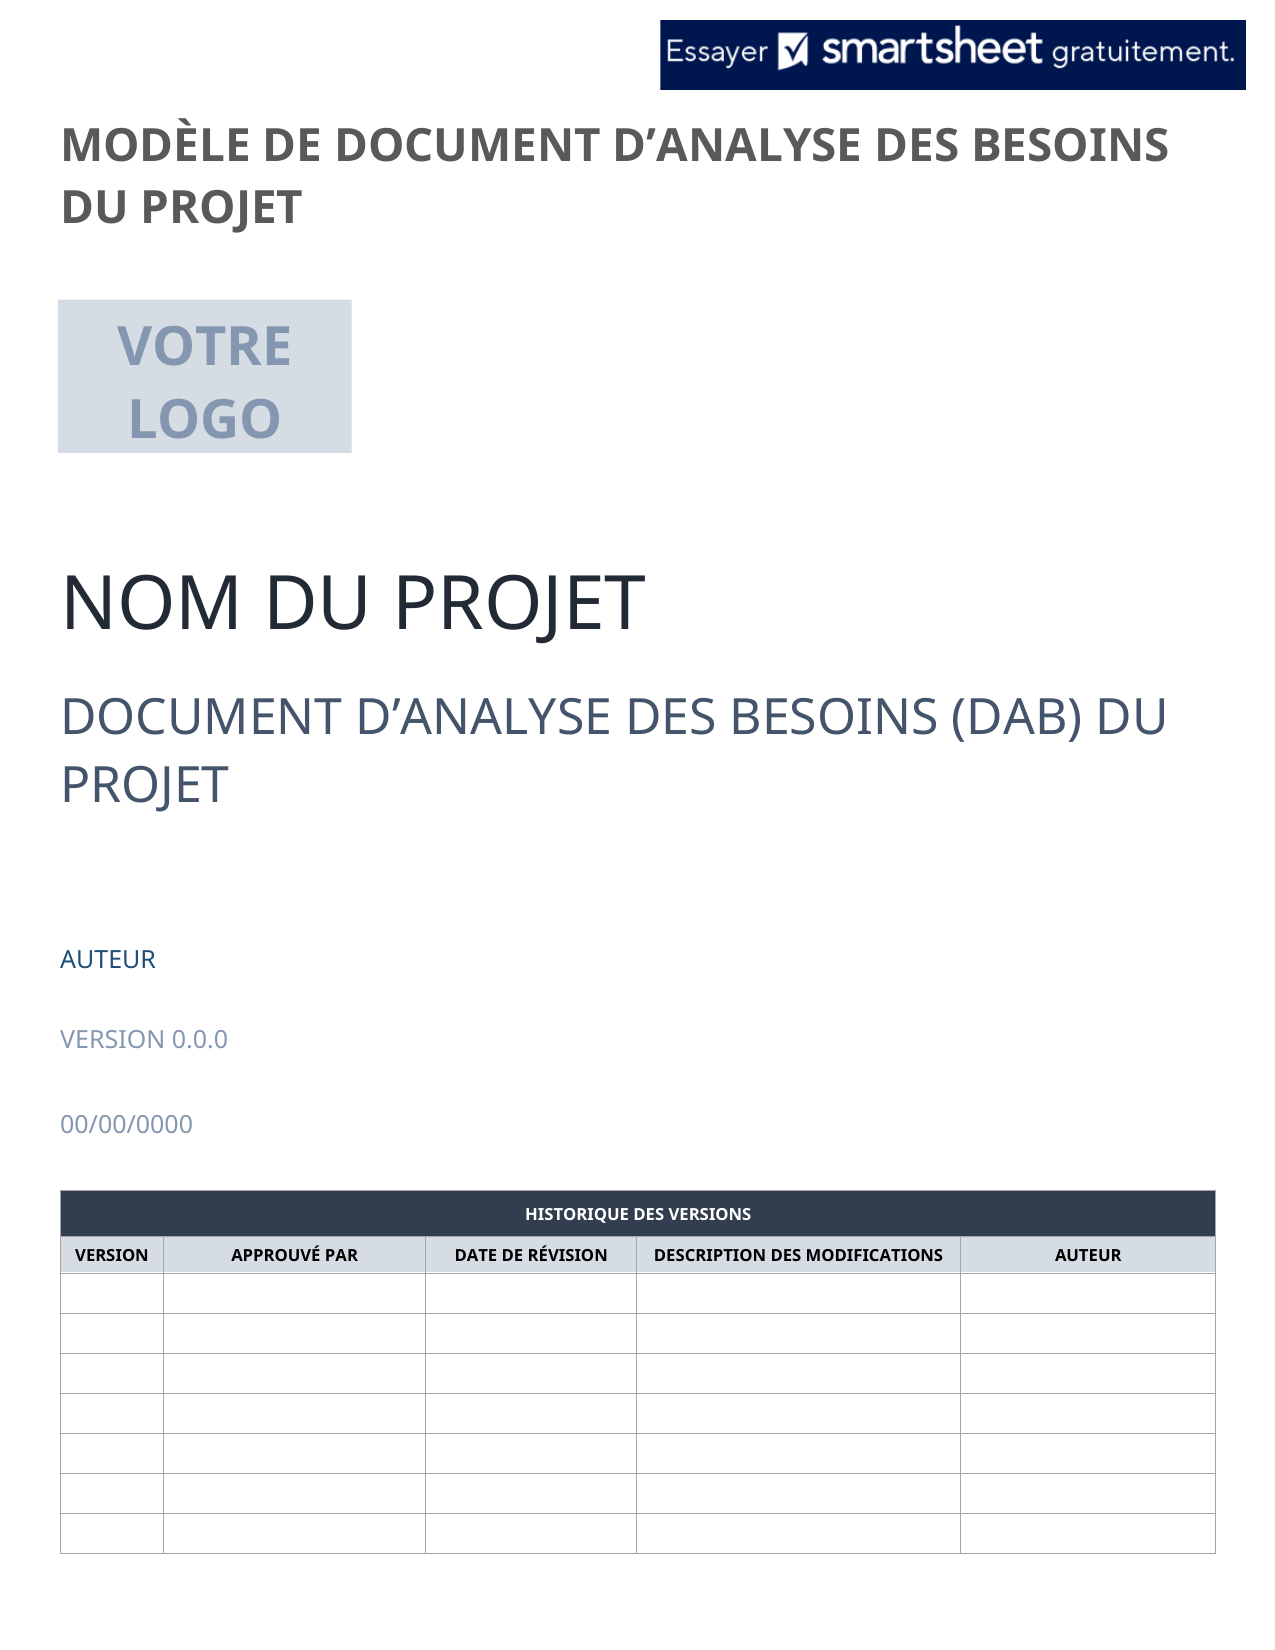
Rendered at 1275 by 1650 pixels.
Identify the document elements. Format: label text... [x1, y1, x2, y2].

table_cell [426, 1354, 636, 1393]
table_cell [61, 1474, 163, 1513]
table_cell [426, 1514, 636, 1553]
table_cell [61, 1394, 163, 1433]
table_header HISTORIQUE DES VERSIONS [61, 1191, 1215, 1236]
text NOM DU PROJET [60, 549, 1215, 652]
table_cell [164, 1514, 425, 1553]
table_cell [61, 1354, 163, 1393]
table_cell VERSION [61, 1237, 163, 1272]
table_cell [164, 1474, 425, 1513]
table_cell [637, 1354, 960, 1393]
table_cell [426, 1394, 636, 1433]
table_cell [164, 1354, 425, 1393]
picture [660, 20, 1246, 90]
table_cell [961, 1394, 1215, 1433]
table_cell [637, 1434, 960, 1473]
table_cell AUTEUR [961, 1237, 1215, 1272]
table_cell [637, 1274, 960, 1312]
table_cell [961, 1314, 1215, 1353]
table_cell [61, 1434, 163, 1473]
table_cell [961, 1274, 1215, 1312]
table_cell DESCRIPTION DES MODIFICATIONS [637, 1237, 960, 1272]
table_cell [61, 1514, 163, 1553]
table_cell [961, 1514, 1215, 1553]
table_cell DATE DE RÉVISION [426, 1237, 636, 1272]
table_cell [164, 1434, 425, 1473]
table_cell [164, 1394, 425, 1433]
text MODÈLE DE DOCUMENT D’ANALYSE DES BESOINS DU PROJET [60, 112, 1215, 237]
table_cell [426, 1274, 636, 1312]
table_cell [164, 1274, 425, 1312]
table_cell [637, 1314, 960, 1353]
table_cell APPROUVÉ PAR [164, 1237, 425, 1272]
table_cell [961, 1474, 1215, 1513]
text Version 0.0.0 [60, 1022, 1215, 1056]
text 00/00/0000 [60, 1107, 1215, 1141]
table_cell [961, 1434, 1215, 1473]
table_cell [61, 1314, 163, 1353]
table_cell [637, 1514, 960, 1553]
text DOCUMENT D’ANALYSE DES BESOINS (DAB) DU PROJET [60, 681, 1215, 817]
table_cell [637, 1394, 960, 1433]
table_cell [61, 1274, 163, 1312]
table_cell [426, 1314, 636, 1353]
table_cell [426, 1434, 636, 1473]
text AUTEUR [60, 941, 1215, 975]
table_cell [961, 1354, 1215, 1393]
table_cell [426, 1474, 636, 1513]
table_cell [637, 1474, 960, 1513]
table_cell [164, 1314, 425, 1353]
